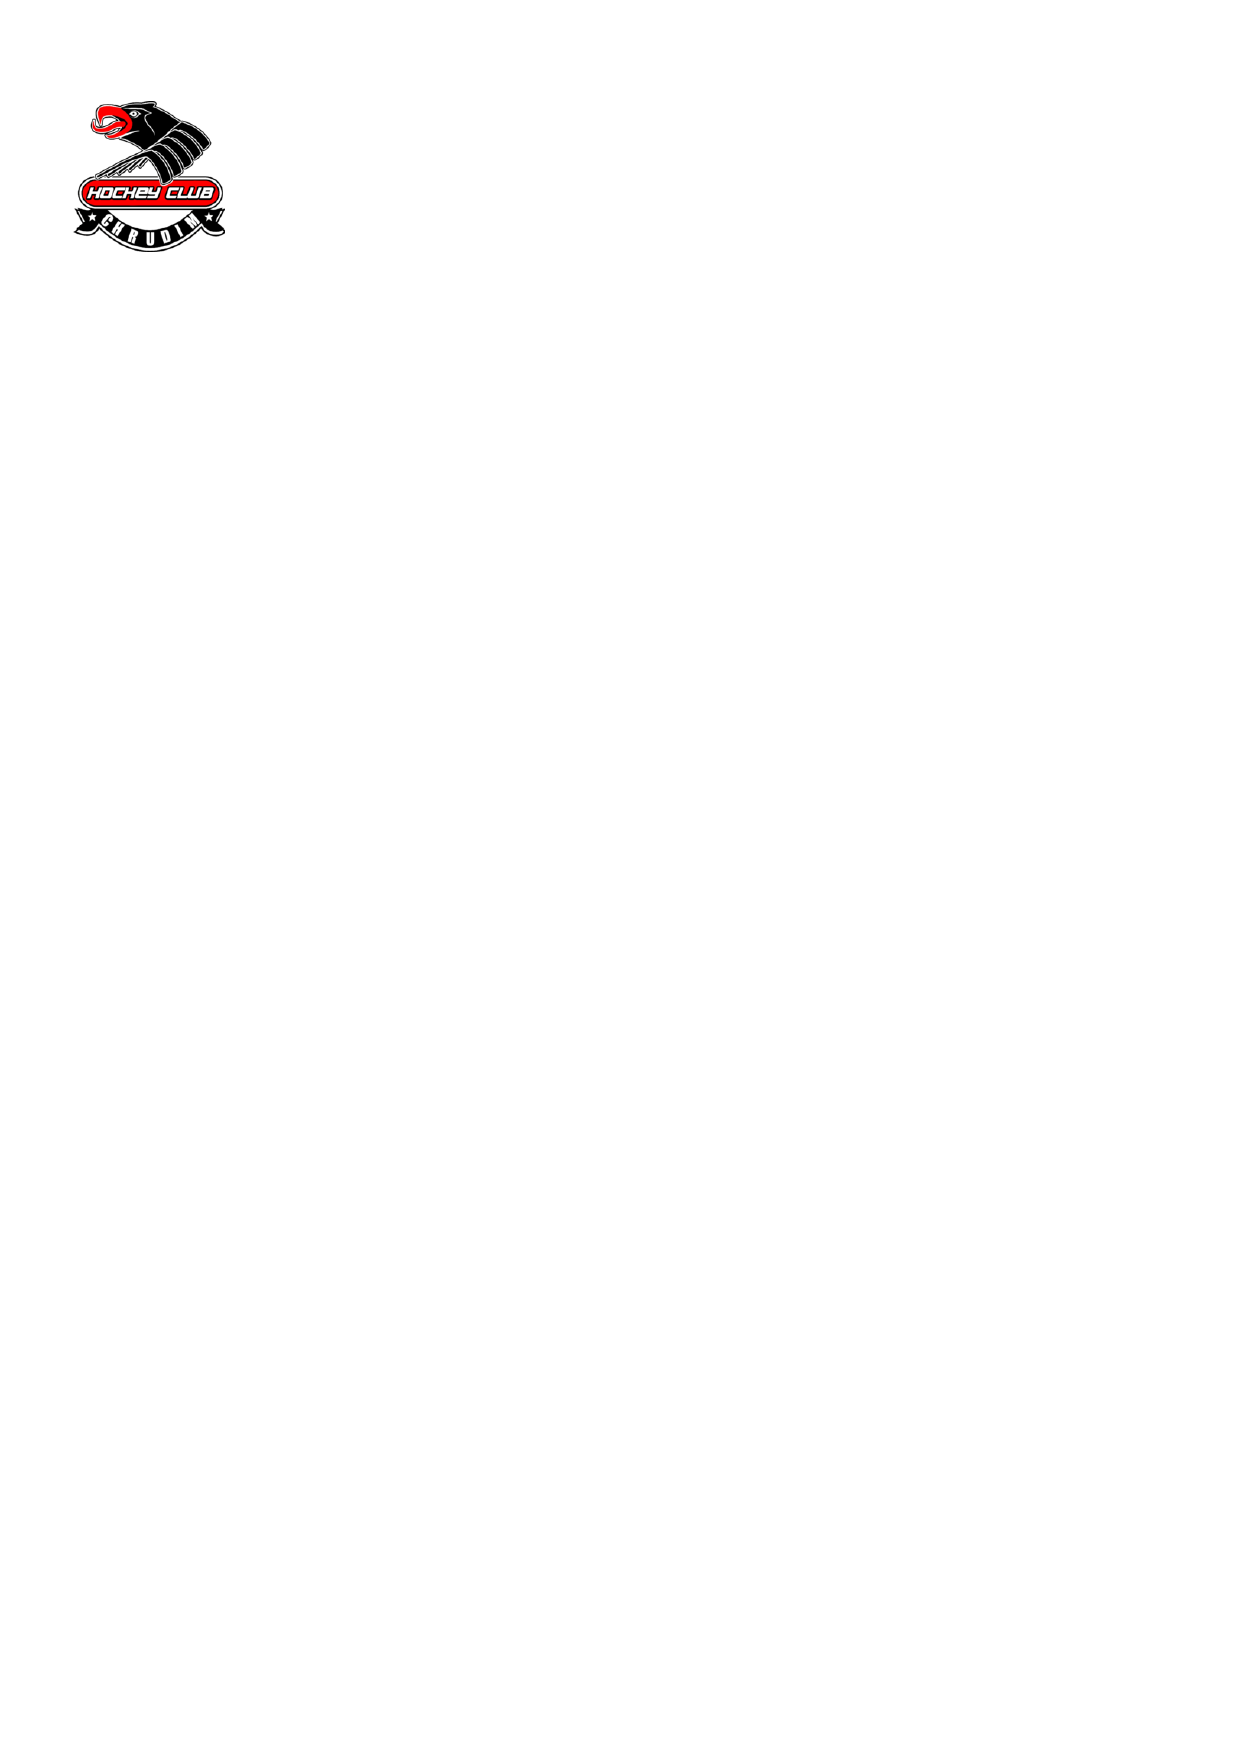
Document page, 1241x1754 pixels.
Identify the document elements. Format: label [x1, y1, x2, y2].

picture [73, 101, 225, 252]
